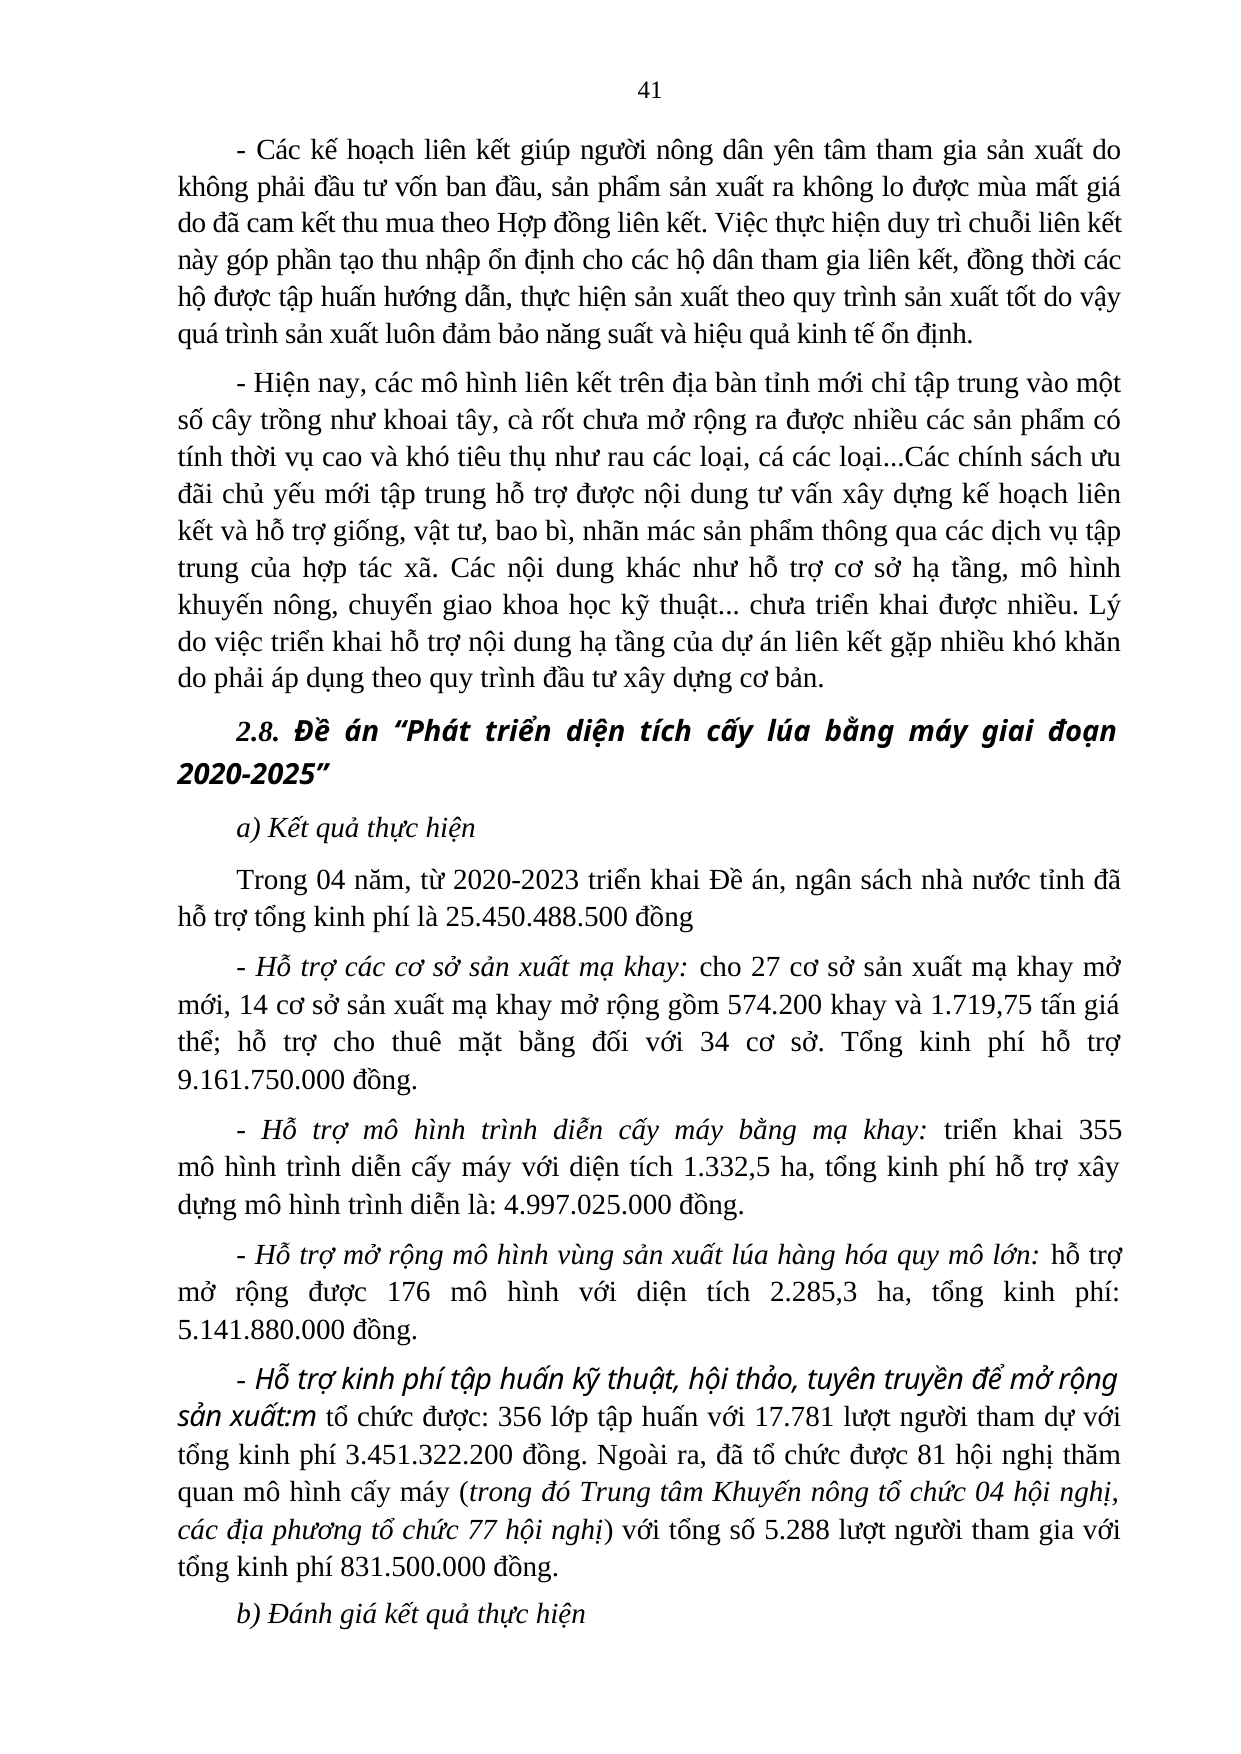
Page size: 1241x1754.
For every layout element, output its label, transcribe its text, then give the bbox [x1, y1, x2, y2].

text - Hiện nay, các mô hình liên kết trên địa bàn tỉnh mới chỉ tập trung vào một số cây trồng như khoai tây, cà rốt chưa mở rộng ra được nhiều các sản phẩm có tính thời vụ cao và khó tiêu thụ như rau các loại, cá các loại...Các chính sách ưu đãi chủ yếu mới tập trung hỗ trợ được nội dung tư vấn xây dựng kế hoạch liên kết và hỗ trợ giống, vật tư, bao bì, nhãn mác sản phẩm thông qua các dịch vụ tập trung của hợp tác xã. Các nội dung khác như hỗ trợ cơ sở hạ tầng, mô hình khuyến nông, chuyển giao khoa học kỹ thuật... chưa triển khai được nhiều. Lý do việc triển khai hỗ trợ nội dung hạ tầng của dự án liên kết gặp nhiều khó khăn do phải áp dụng theo quy trình đầu tư xây dựng cơ bản. [177, 366, 1122, 694]
text 2.8. Đề án “Phát triển diện tích cấy lúa bằng máy giai đoạn 2020-2025” [177, 710, 1122, 793]
text - Hỗ trợ kinh phí tập huấn kỹ thuật, hội thảo, tuyên truyền để mở rộng sản xuất:m tổ chức được: 356 lớp tập huấn với 17.781 lượt người tham dự với tổng kinh phí 3.451.322.200 đồng. Ngoài ra, đã tổ chức được 81 hội nghị thăm quan mô hình cấy máy (trong đó Trung tâm Khuyến nông tổ chức 04 hội nghị, các địa phương tổ chức 77 hội nghị) với tổng số 5.288 lượt người tham gia với tổng kinh phí 831.500.000 đồng. [177, 1359, 1122, 1584]
text a) Kết quả thực hiện [177, 810, 1122, 843]
text - Hỗ trợ các cơ sở sản xuất mạ khay: cho 27 cơ sở sản xuất mạ khay mở mới, 14 cơ sở sản xuất mạ khay mở rộng gồm 574.200 khay và 1.719,75 tấn giá thể; hỗ trợ cho thuê mặt bằng đối với 34 cơ sở. Tổng kinh phí hỗ trợ 9.161.750.000 đồng. [177, 947, 1122, 1097]
text b) Đánh giá kết quả thực hiện [177, 1597, 1122, 1630]
text - Các kế hoạch liên kết giúp người nông dân yên tâm tham gia sản xuất do không phải đầu tư vốn ban đầu, sản phẩm sản xuất ra không lo được mùa mất giá do đã cam kết thu mua theo Hợp đồng liên kết. Việc thực hiện duy trì chuỗi liên kết này góp phần tạo thu nhập ổn định cho các hộ dân tham gia liên kết, đồng thời các hộ được tập huấn hướng dẫn, thực hiện sản xuất theo quy trình sản xuất tốt do vậy quá trình sản xuất luôn đảm bảo năng suất và hiệu quả kinh tế ổn định. [177, 132, 1122, 350]
text - Hỗ trợ mở rộng mô hình vùng sản xuất lúa hàng hóa quy mô lớn: hỗ trợ mở rộng được 176 mô hình với diện tích 2.285,3 ha, tổng kinh phí: 5.141.880.000 đồng. [177, 1234, 1122, 1347]
text Trong 04 năm, từ 2020-2023 triển khai Đề án, ngân sách nhà nước tỉnh đã hỗ trợ tổng kinh phí là 25.450.488.500 đồng [177, 859, 1122, 934]
text - Hỗ trợ mô hình trình diễn cấy máy bằng mạ khay: triển khai 355 mô hình trình diễn cấy máy với diện tích 1.332,5 ha, tổng kinh phí hỗ trợ xây dựng mô hình trình diễn là: 4.997.025.000 đồng. [177, 1109, 1122, 1222]
